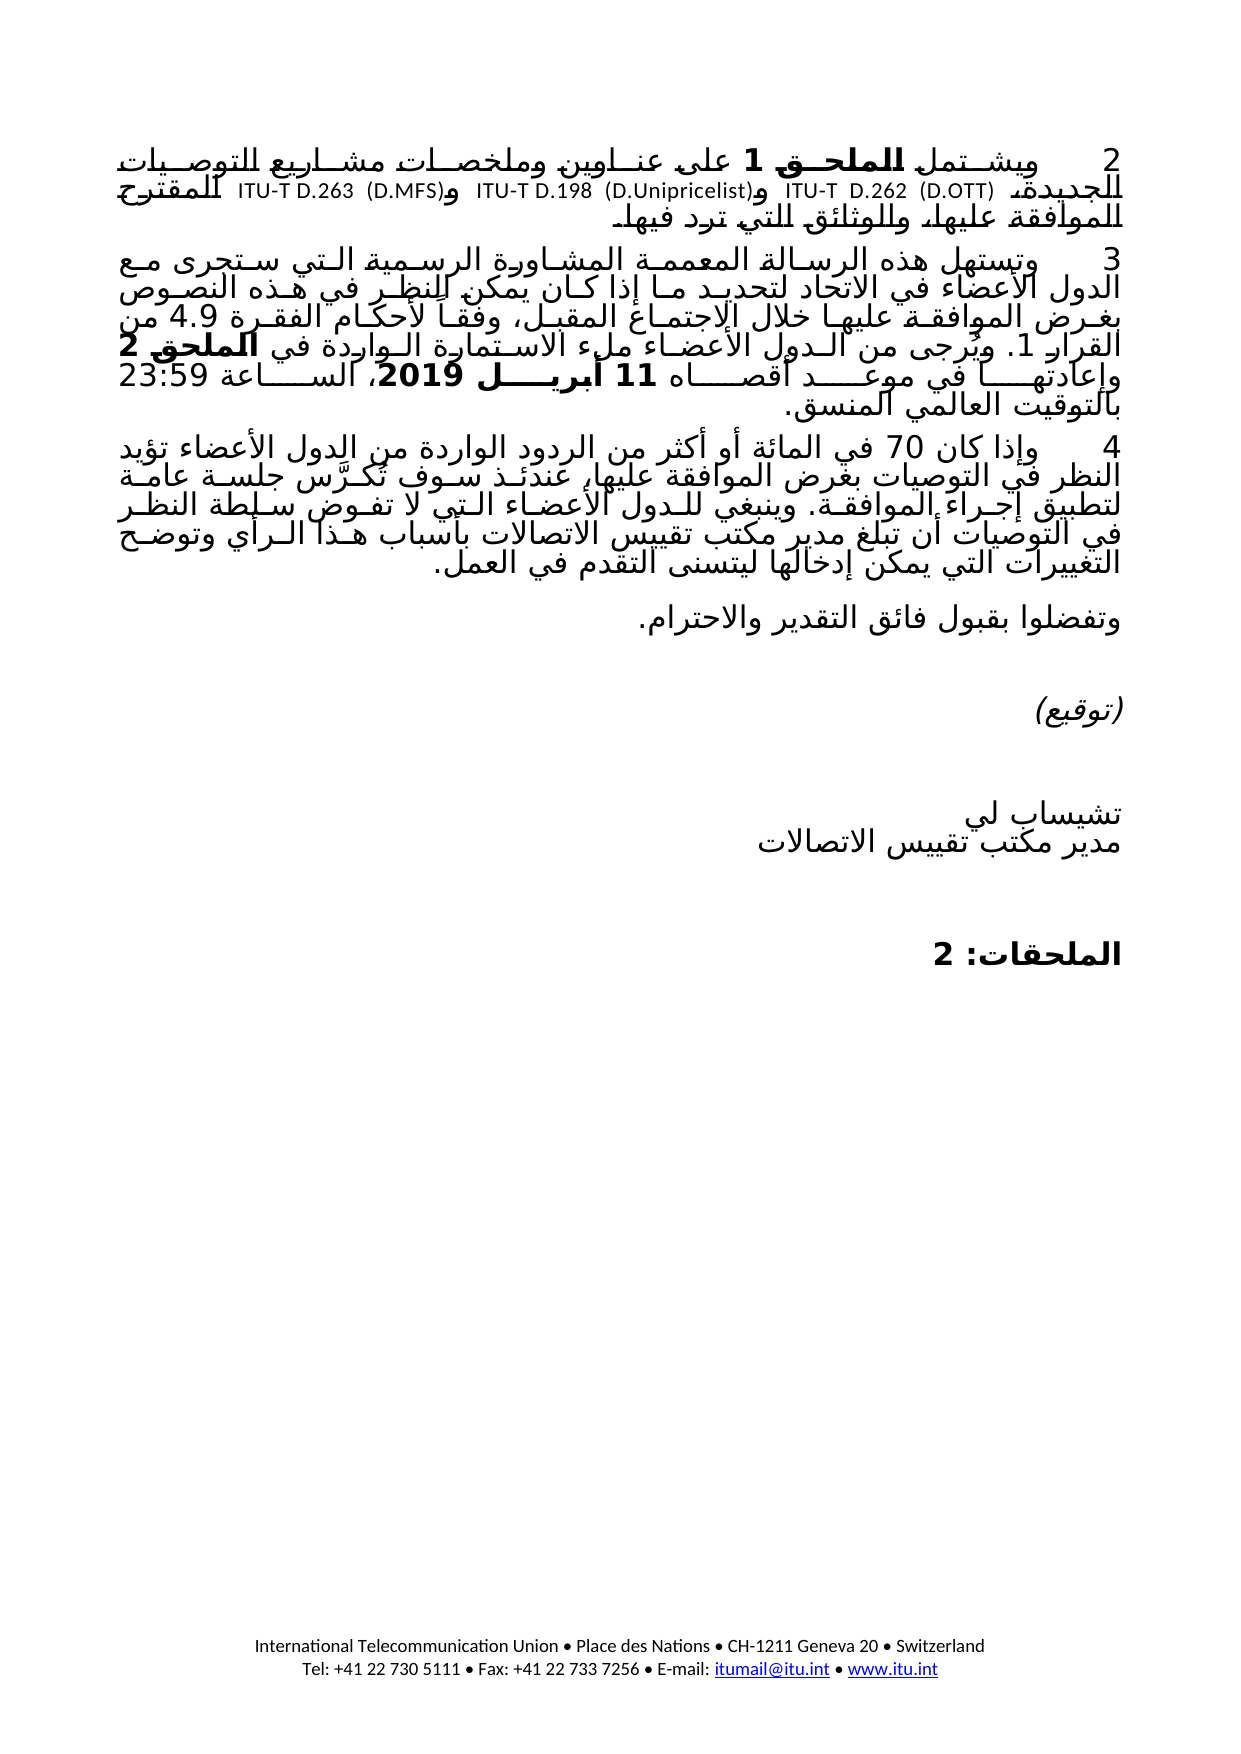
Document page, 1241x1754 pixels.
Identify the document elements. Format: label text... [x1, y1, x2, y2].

text الملحقات: 2 [118, 942, 1122, 971]
text وتفضلوا بقبول فائق التقدير والاحترام. [1035, 606, 1122, 635]
text 3 وتستهل هذه الرسالة المعممة المشاورة الرسمية التي ستجرى مع الدول الأعضاء في الاتحاد لتحديد ما إذا كان يمكن النظر في هذه النصوص بغرض الموافقة عليها خلال الاجتماع المقبل، وفقاً لأحكام الفقرة 4.9 من القرار 1. ويُرجى من الدول الأعضاء ملء الاستمارة الواردة في الملحق 2 وإعادتها في موعد أقصاه 11 أبريل 2019، الساعة 23:59 بالتوقيت العالمي المنسق. [118, 248, 1122, 422]
text 4 وإذا كان 70 في المائة أو أكثر من الردود الواردة من الدول الأعضاء تؤيد النظر في التوصيات بغرض الموافقة عليها، عندئذ سوف تُكرَّس جلسة عامة لتطبيق إجراء الموافقة. وينبغي للدول الأعضاء التي لا تفوض سلطة النظر في التوصيات أن تبلغ مدير مكتب تقييس الاتصالات بأسباب هذا الرأي وتوضح التغييرات التي يمكن إدخالها ليتسنى التقدم في العمل. [118, 435, 1122, 581]
text (توقيع) [118, 697, 1122, 726]
text تشيساب لي مدير مكتب تقييس الاتصالات [118, 801, 1122, 859]
text وتفضلوا بقبول فائق التقدير والاحترام. [118, 606, 1048, 635]
text 2 ويشتمل الملحق 1 على عناوين وملخصات مشاريع التوصيات الجديدة، ITU-T D.262 (D.OTT) وITU-T D.198 (D.Unipricelist) وITU-T D.263 (D.MFS) المقترح الموافقة عليها، والوثائق التي ترد فيها. [118, 148, 1122, 235]
